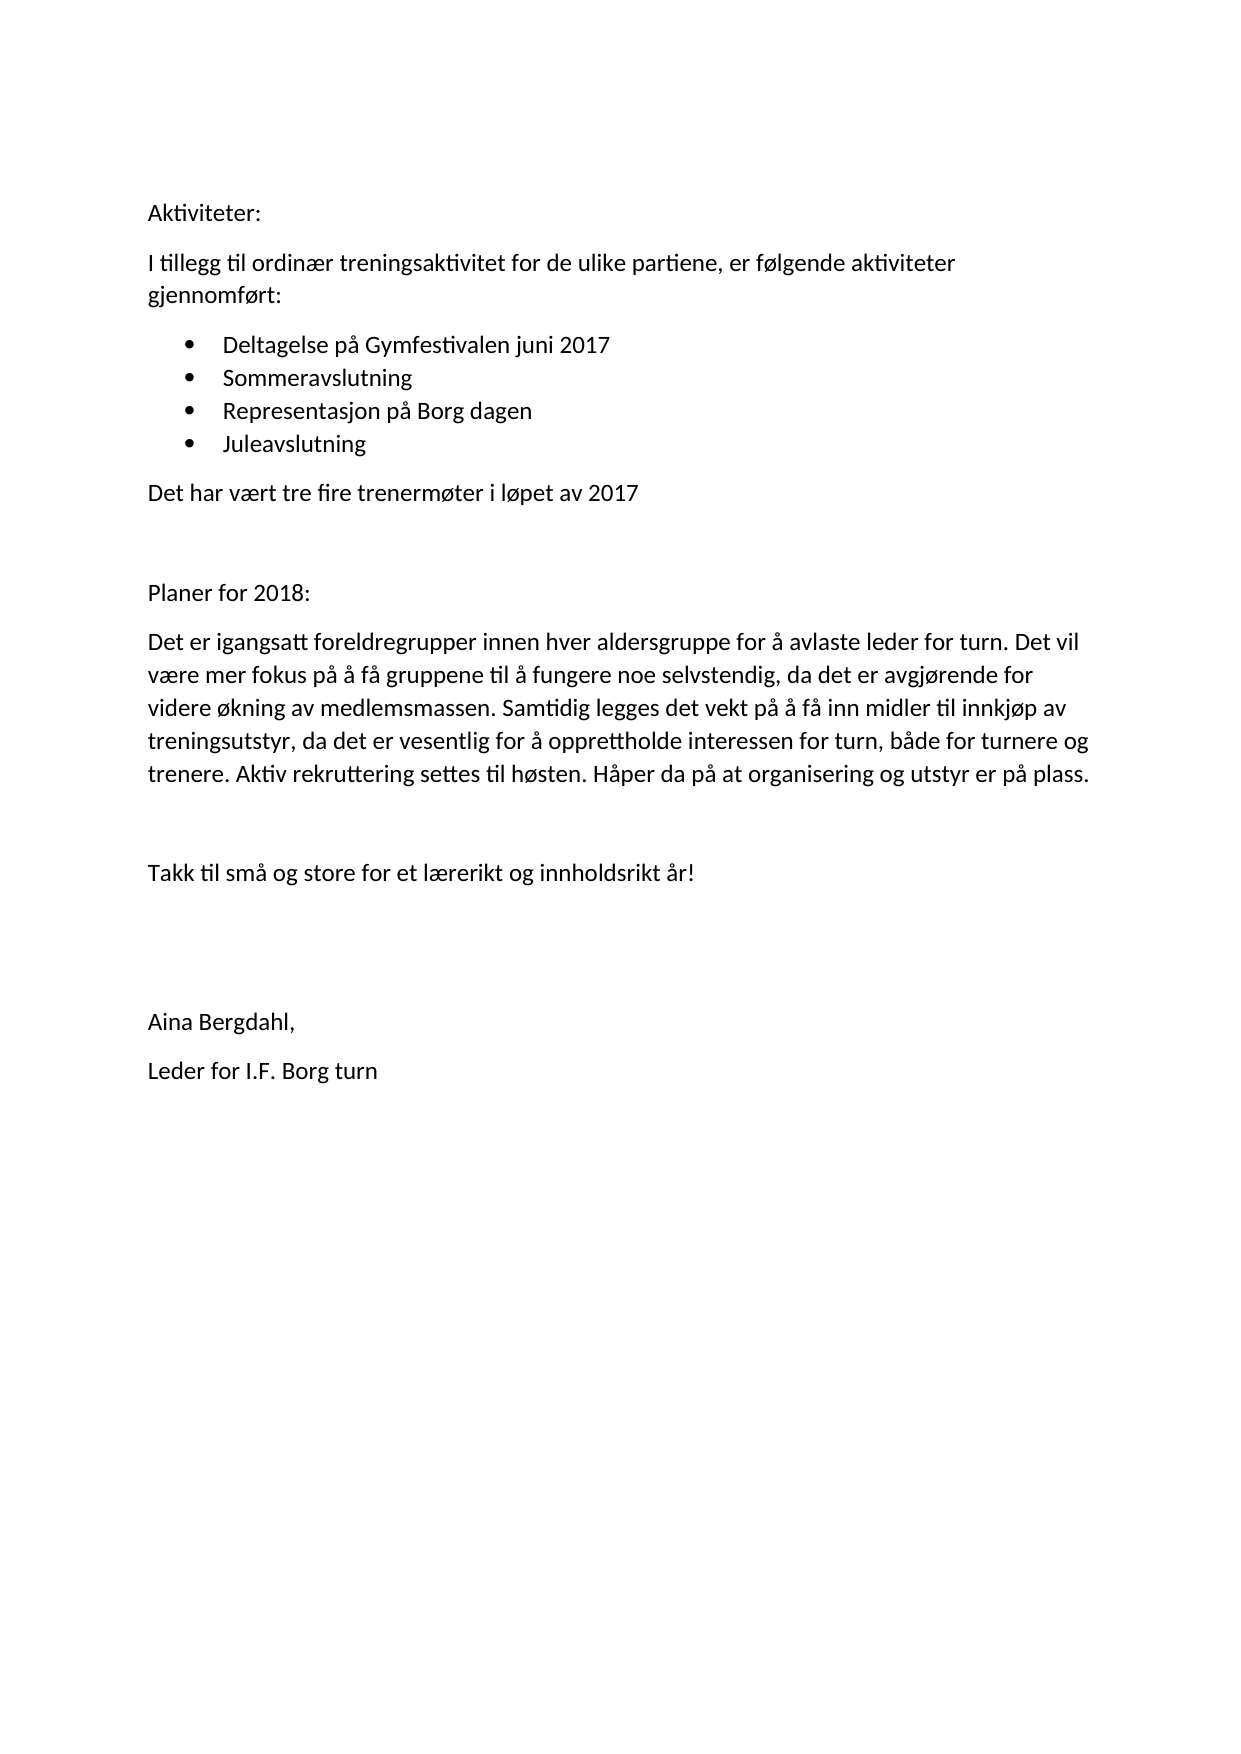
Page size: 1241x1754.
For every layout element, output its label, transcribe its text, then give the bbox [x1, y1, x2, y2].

list Representasjon på Borg dagen [185, 395, 1093, 426]
list Juleavslutning [185, 428, 1093, 458]
list Deltagelse på Gymfestivalen juni 2017 [185, 329, 1093, 360]
text Det er igangsatt foreldregrupper innen hver aldersgruppe for å avlaste leder for turn. Det vil være mer fokus på å få gruppene til å fungere noe selvstendig, da det er avgjørende for videre økning av medlemsmassen. Samtidig legges det vekt på å få inn midler til innkjøp av treningsutstyr, da det er vesentlig for å opprettholde interessen for turn, både for turnere og trenere. Aktiv rekruttering settes til høsten. Håper da på at organisering og utstyr er på plass. [148, 626, 1093, 788]
text Det har vært tre fire trenermøter i løpet av 2017 [148, 478, 1093, 508]
list Sommeravslutning [185, 362, 1093, 393]
text Takk til små og store for et lærerikt og innholdsrikt år! [148, 857, 1093, 888]
text Aina Bergdahl, [148, 1006, 1093, 1036]
text I tillegg til ordinær treningsaktivitet for de ulike partiene, er følgende aktiviteter gjennomført: [148, 247, 1093, 310]
text Leder for I.F. Borg turn [148, 1056, 1093, 1086]
text Aktiviteter: [148, 197, 1093, 228]
text Planer for 2018: [148, 577, 1093, 607]
